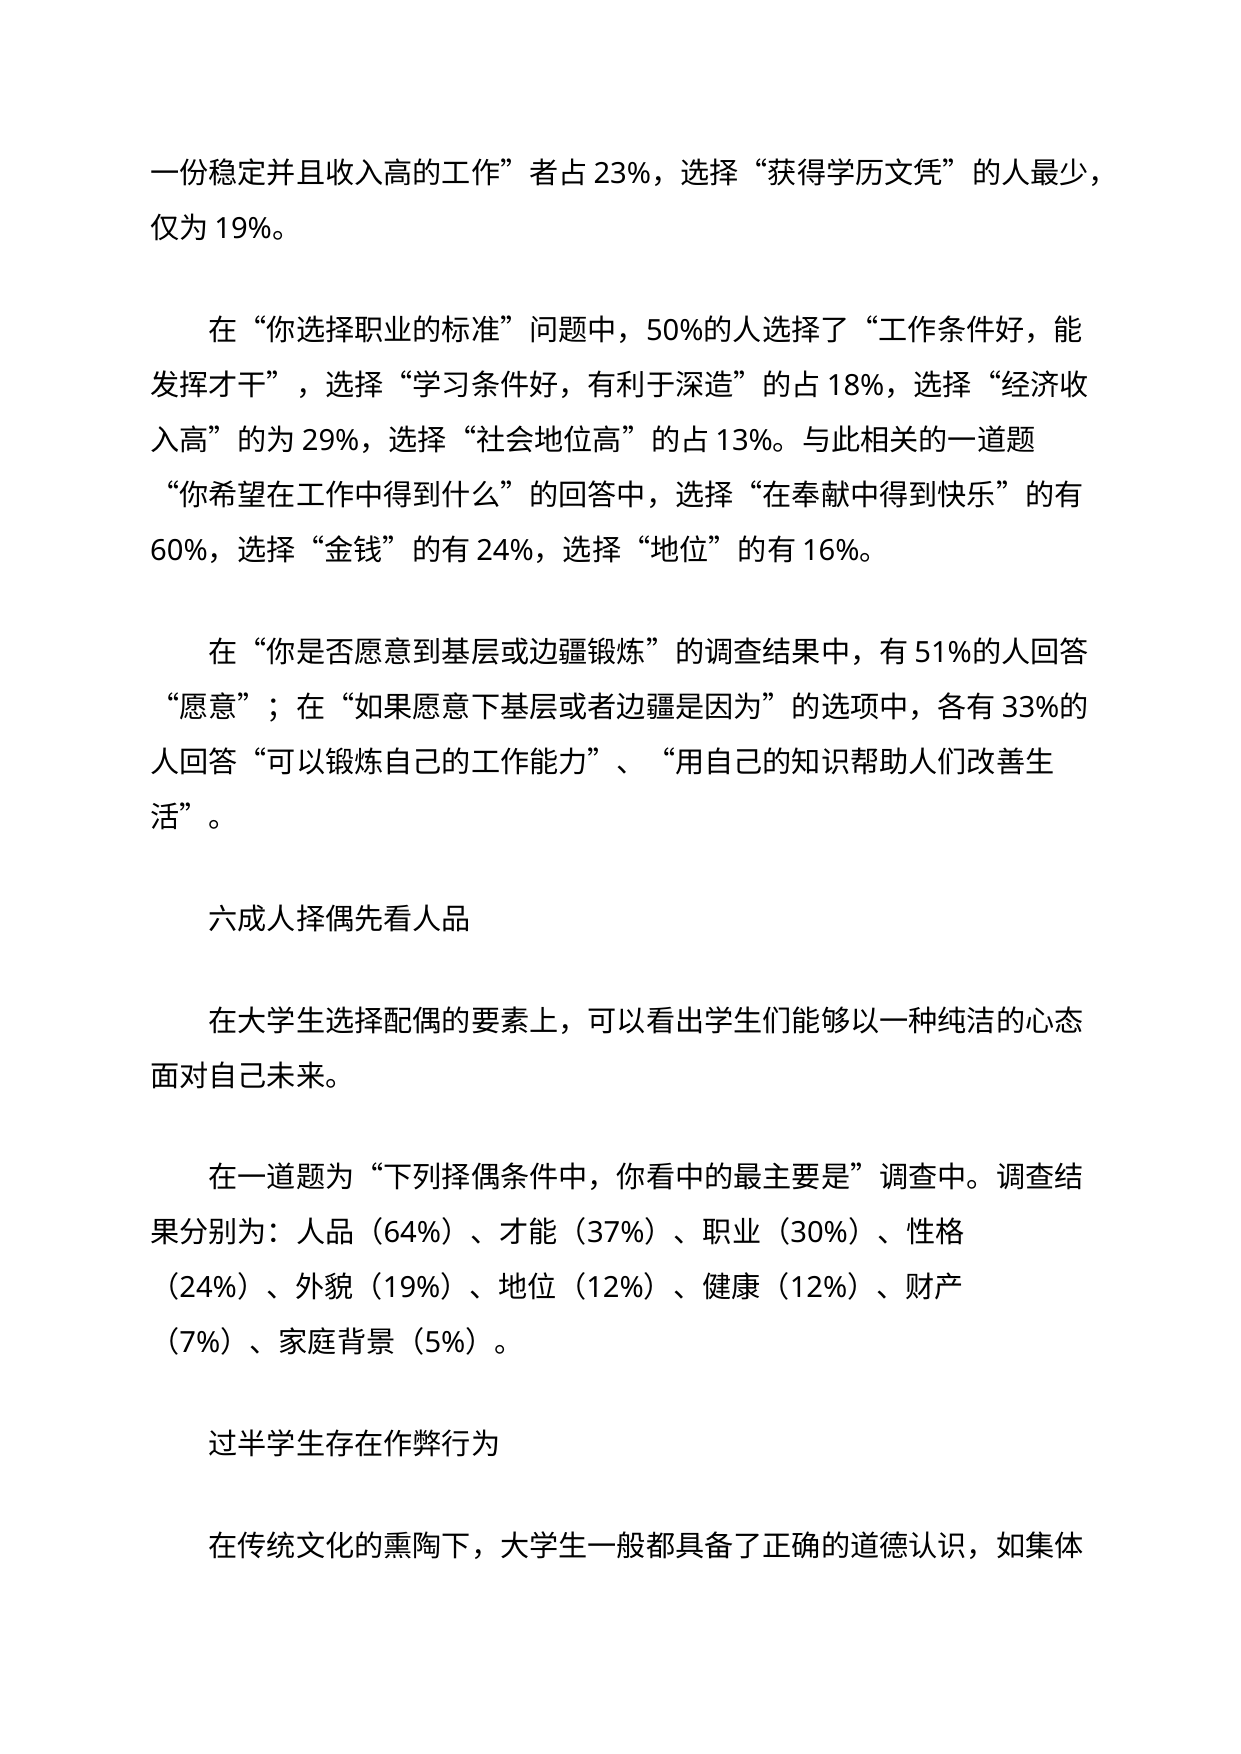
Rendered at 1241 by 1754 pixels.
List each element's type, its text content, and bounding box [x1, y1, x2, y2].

text 在大学生选择配偶的要素上，可以看出学生们能够以一种纯洁的心态面对自己未来。 [150, 997, 1090, 1094]
text 六成人择偶先看人品 [150, 896, 1090, 938]
text 在“你选择职业的标准”问题中，50%的人选择了“工作条件好，能发挥才干”，选择“学习条件好，有利于深造”的占18%，选择“经济收入高”的为29%，选择“社会地位高”的占13%。与此相关的一道题“你希望在工作中得到什么”的回答中，选择“在奉献中得到快乐”的有60%，选择“金钱”的有24%，选择“地位”的有16%。 [150, 307, 1090, 569]
text 过半学生存在作弊行为 [150, 1421, 1090, 1463]
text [150, 150, 1090, 247]
text 在“你是否愿意到基层或边疆锻炼”的调查结果中，有51%的人回答“愿意”；在“如果愿意下基层或者边疆是因为”的选项中，各有33%的人回答“可以锻炼自己的工作能力”、“用自己的知识帮助人们改善生活”。 [150, 629, 1090, 836]
text 在一道题为“下列择偶条件中，你看中的最主要是”调查中。调查结果分别为：人品（64%）、才能（37%）、职业（30%）、性格（24%）、外貌（19%）、地位（12%）、健康（12%）、财产（7%）、家庭背景（5%）。 [150, 1154, 1090, 1361]
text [150, 1523, 1090, 1565]
